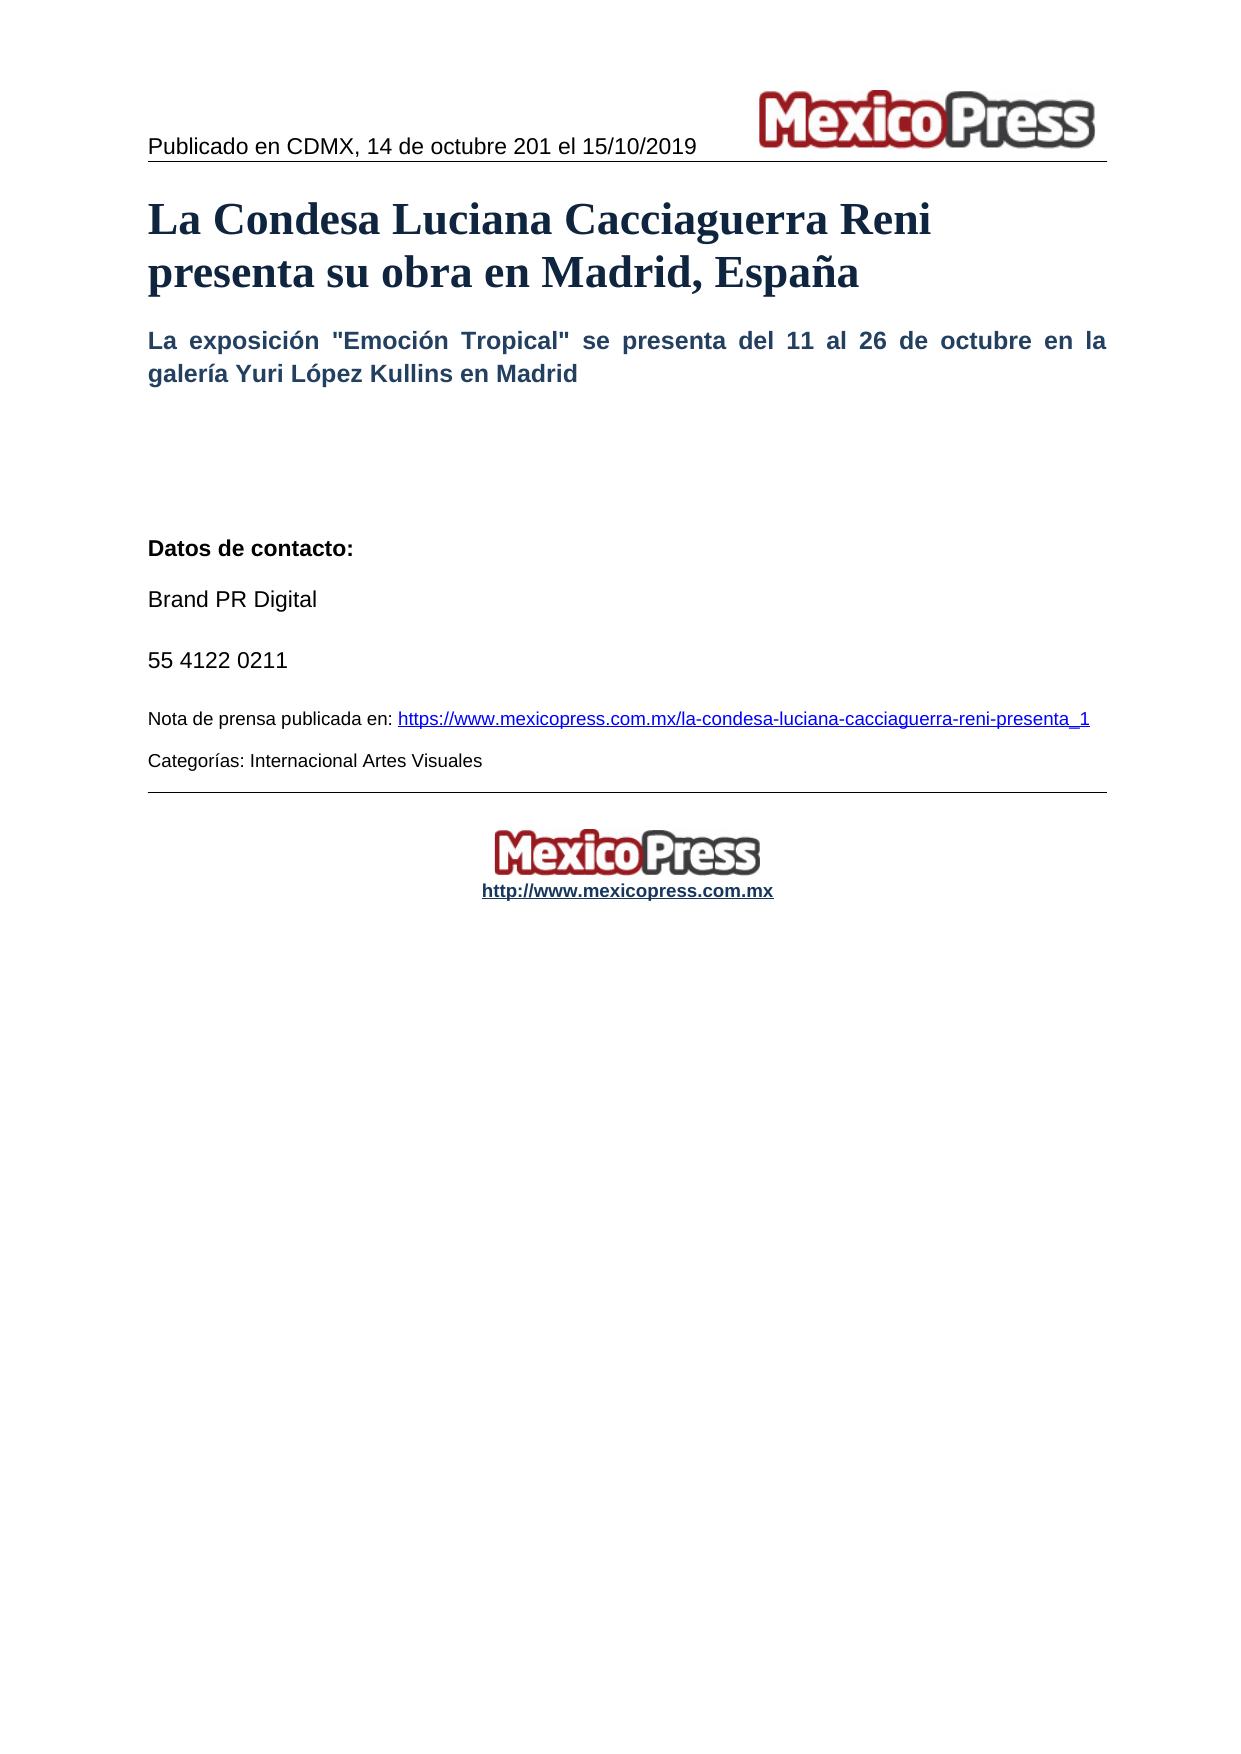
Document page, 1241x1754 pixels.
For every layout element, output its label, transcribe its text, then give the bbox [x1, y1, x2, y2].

text 55 4122 0211 [148, 647, 1063, 673]
subtitle La exposición "Emoción Tropical" se presenta del 11 al 26 de octubre en la galería Yuri López Kullins en Madrid [148, 326, 1107, 388]
picture [494, 829, 760, 876]
text Brand PR Digital [148, 586, 1063, 613]
picture [759, 90, 1096, 133]
text Datos de contacto: [148, 535, 1107, 562]
text Nota de prensa publicada en: https://www.mexicopress.com.mx/la-condesa-luciana-cacciaguerra-reni-presenta_1 [148, 707, 1107, 729]
text Publicado en CDMX, 14 de octubre 201 el 15/10/2019 [148, 133, 1107, 161]
text http://www.mexicopress.com.mx [148, 879, 1107, 901]
subtitle La Condesa Luciana Cacciaguerra Reni presenta su obra en Madrid, España [148, 192, 1107, 297]
text Categorías: Internacional Artes Visuales [148, 750, 1107, 771]
